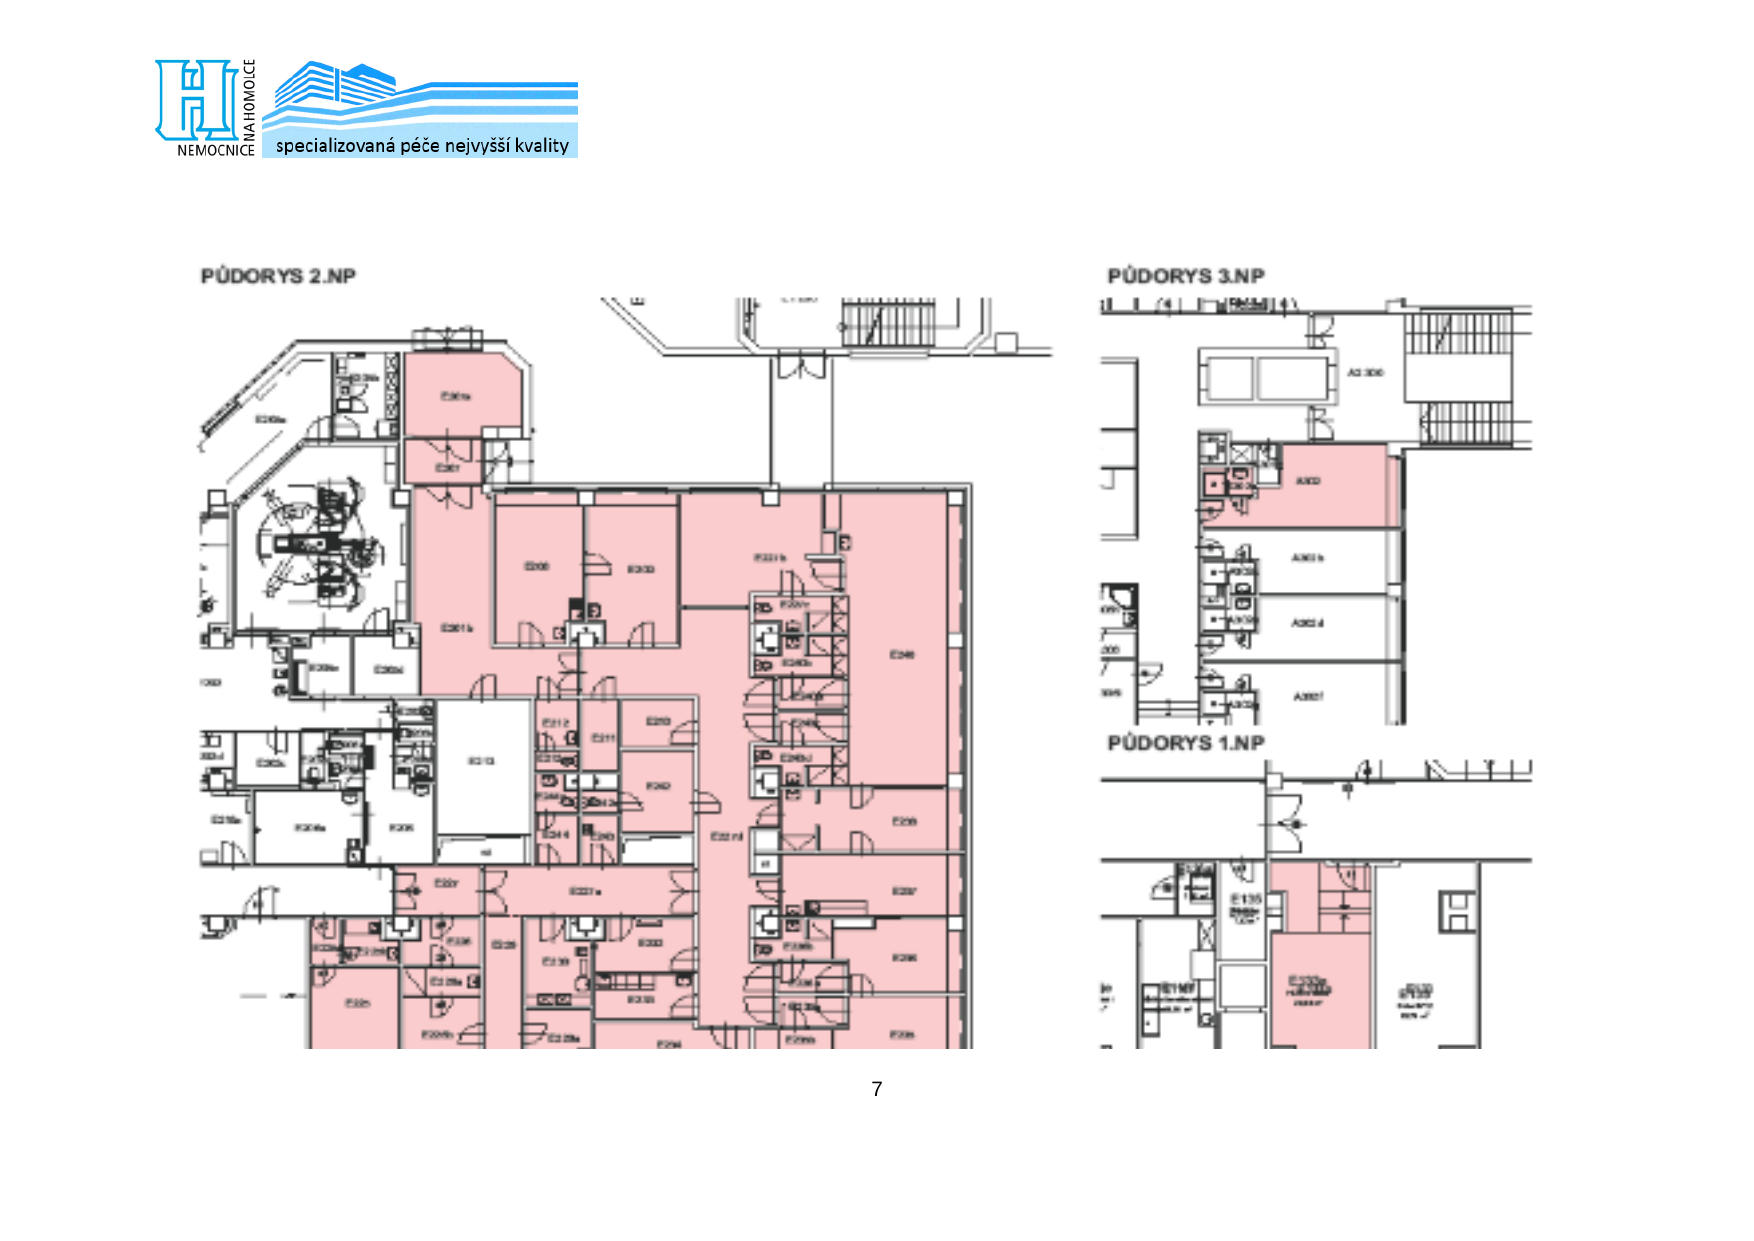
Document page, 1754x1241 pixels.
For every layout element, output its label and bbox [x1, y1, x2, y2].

picture [147, 48, 584, 167]
